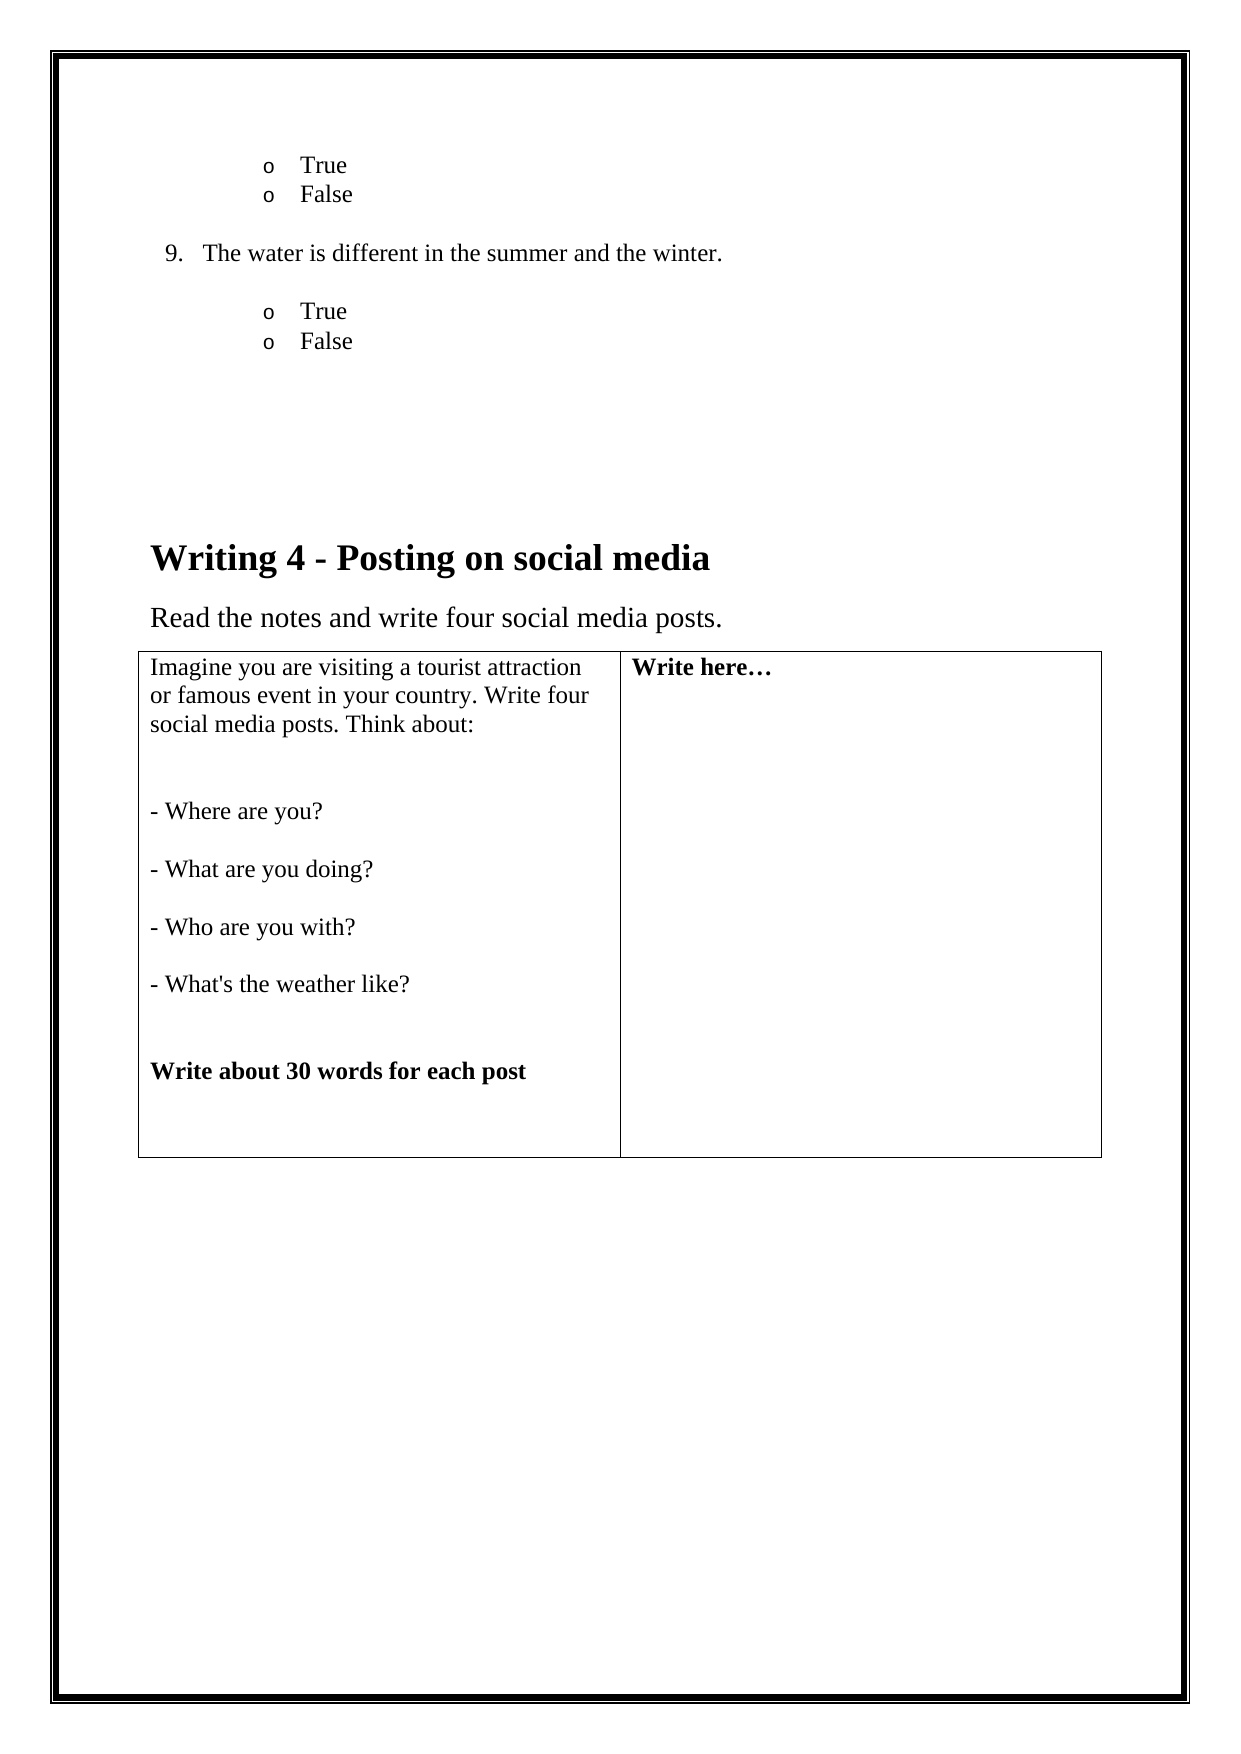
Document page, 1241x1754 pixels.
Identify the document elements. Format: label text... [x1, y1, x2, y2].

list False [262, 326, 1090, 355]
table_header Write here… [621, 652, 1101, 1157]
text Writing 4 - Posting on social media [150, 536, 1090, 579]
list True [262, 296, 1090, 326]
list The water is different in the summer and the winter. [165, 238, 1090, 267]
text Read the notes and write four social media posts. [150, 600, 1090, 634]
table_header Imagine you are visiting a tourist attraction or famous event in your country. Write four social media posts. Think about: - Where are you? - What are you doing? - Who are you with? - What's the weather like? Write about 30 words for each post [139, 652, 620, 1157]
list False [262, 179, 1090, 209]
list True [262, 150, 1090, 179]
